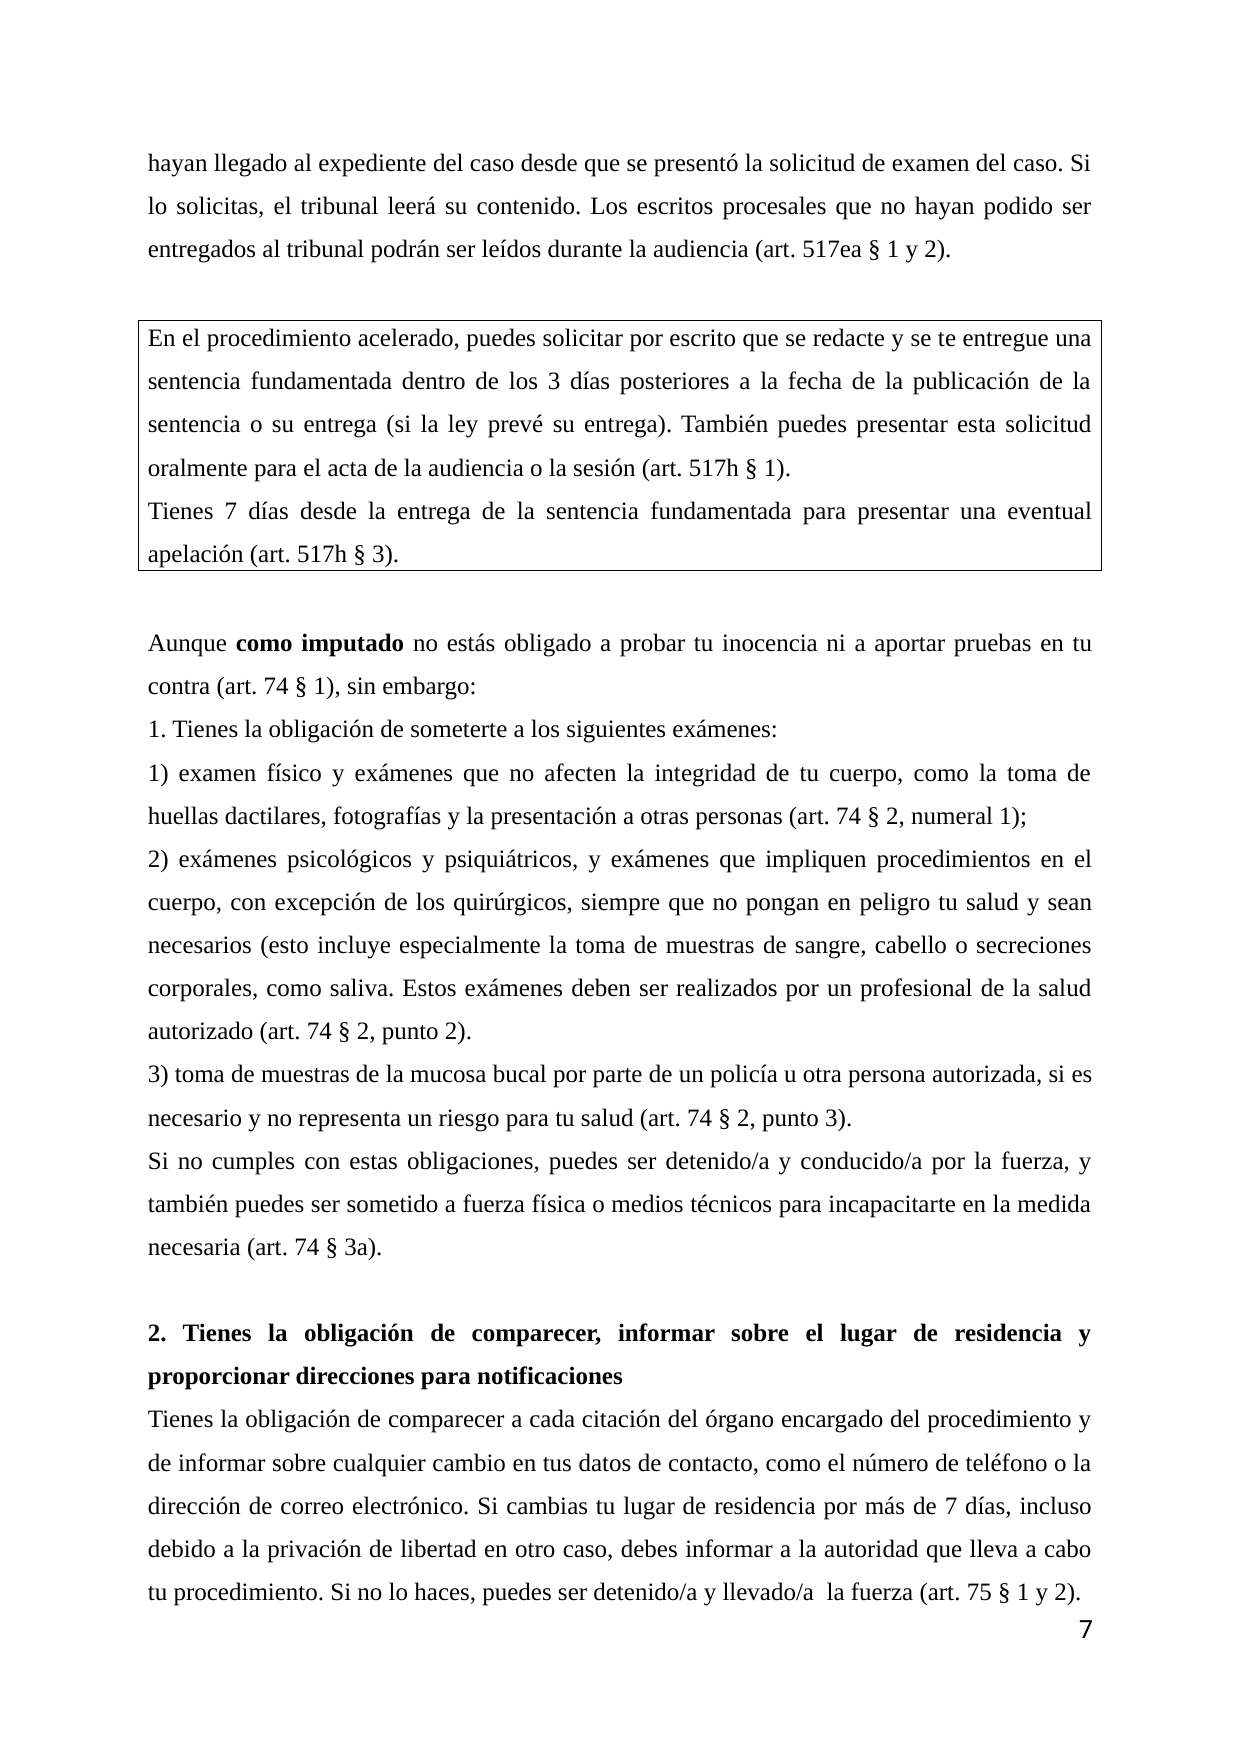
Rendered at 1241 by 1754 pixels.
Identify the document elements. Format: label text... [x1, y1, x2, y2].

text Tienes la obligación de comparecer a cada citación del órgano encargado del procedimiento y de informar sobre cualquier cambio en tus datos de contacto, como el número de teléfono o la dirección de correo electrónico. Si cambias tu lugar de residencia por más de 7 días, incluso debido a la privación de libertad en otro caso, debes informar a la autoridad que lleva a cabo tu procedimiento. Si no lo haces, puedes ser detenido/a y llevado/a la fuerza (art. 75 § 1 y 2). [148, 1404, 1093, 1606]
text 2) exámenes psicológicos y psiquiátricos, y exámenes que impliquen procedimientos en el cuerpo, con excepción de los quirúrgicos, siempre que no pongan en peligro tu salud y sean necesarios (esto incluye especialmente la toma de muestras de sangre, cabello o secreciones corporales, como saliva. Estos exámenes deben ser realizados por un profesional de la salud autorizado (art. 74 § 2, punto 2). [148, 844, 1093, 1045]
text 1) examen físico y exámenes que no afecten la integridad de tu cuerpo, como la toma de huellas dactilares, fotografías y la presentación a otras personas (art. 74 § 2, numeral 1); [148, 758, 1093, 829]
text 1. Tienes la obligación de someterte a los siguientes exámenes: [148, 714, 1093, 743]
text Tienes 7 días desde la entrega de la sentencia fundamentada para presentar una eventual apelación (art. 517h § 3). [139, 493, 1101, 570]
text 3) toma de muestras de la mucosa bucal por parte de un policía u otra persona autorizada, si es necesario y no representa un riesgo para tu salud (art. 74 § 2, punto 3). [148, 1059, 1093, 1131]
text En el procedimiento acelerado, puedes solicitar por escrito que se redacte y se te entregue una sentencia fundamentada dentro de los 3 días posteriores a la fecha de la publicación de la sentencia o su entrega (si la ley prevé su entrega). También puedes presentar esta solicitud oralmente para el acta de la audiencia o la sesión (art. 517h § 1). [139, 321, 1101, 481]
text 2. Tienes la obligación de comparecer, informar sobre el lugar de residencia y proporcionar direcciones para notificaciones [148, 1318, 1093, 1390]
text Aunque como imputado no estás obligado a probar tu inocencia ni a aportar pruebas en tu contra (art. 74 § 1), sin embargo: [148, 628, 1093, 700]
text Si no cumples con estas obligaciones, puedes ser detenido/a y conducido/a por la fuerza, y también puedes ser sometido a fuerza física o medios técnicos para incapacitarte en la medida necesaria (art. 74 § 3a). [148, 1146, 1093, 1261]
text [148, 148, 1093, 263]
